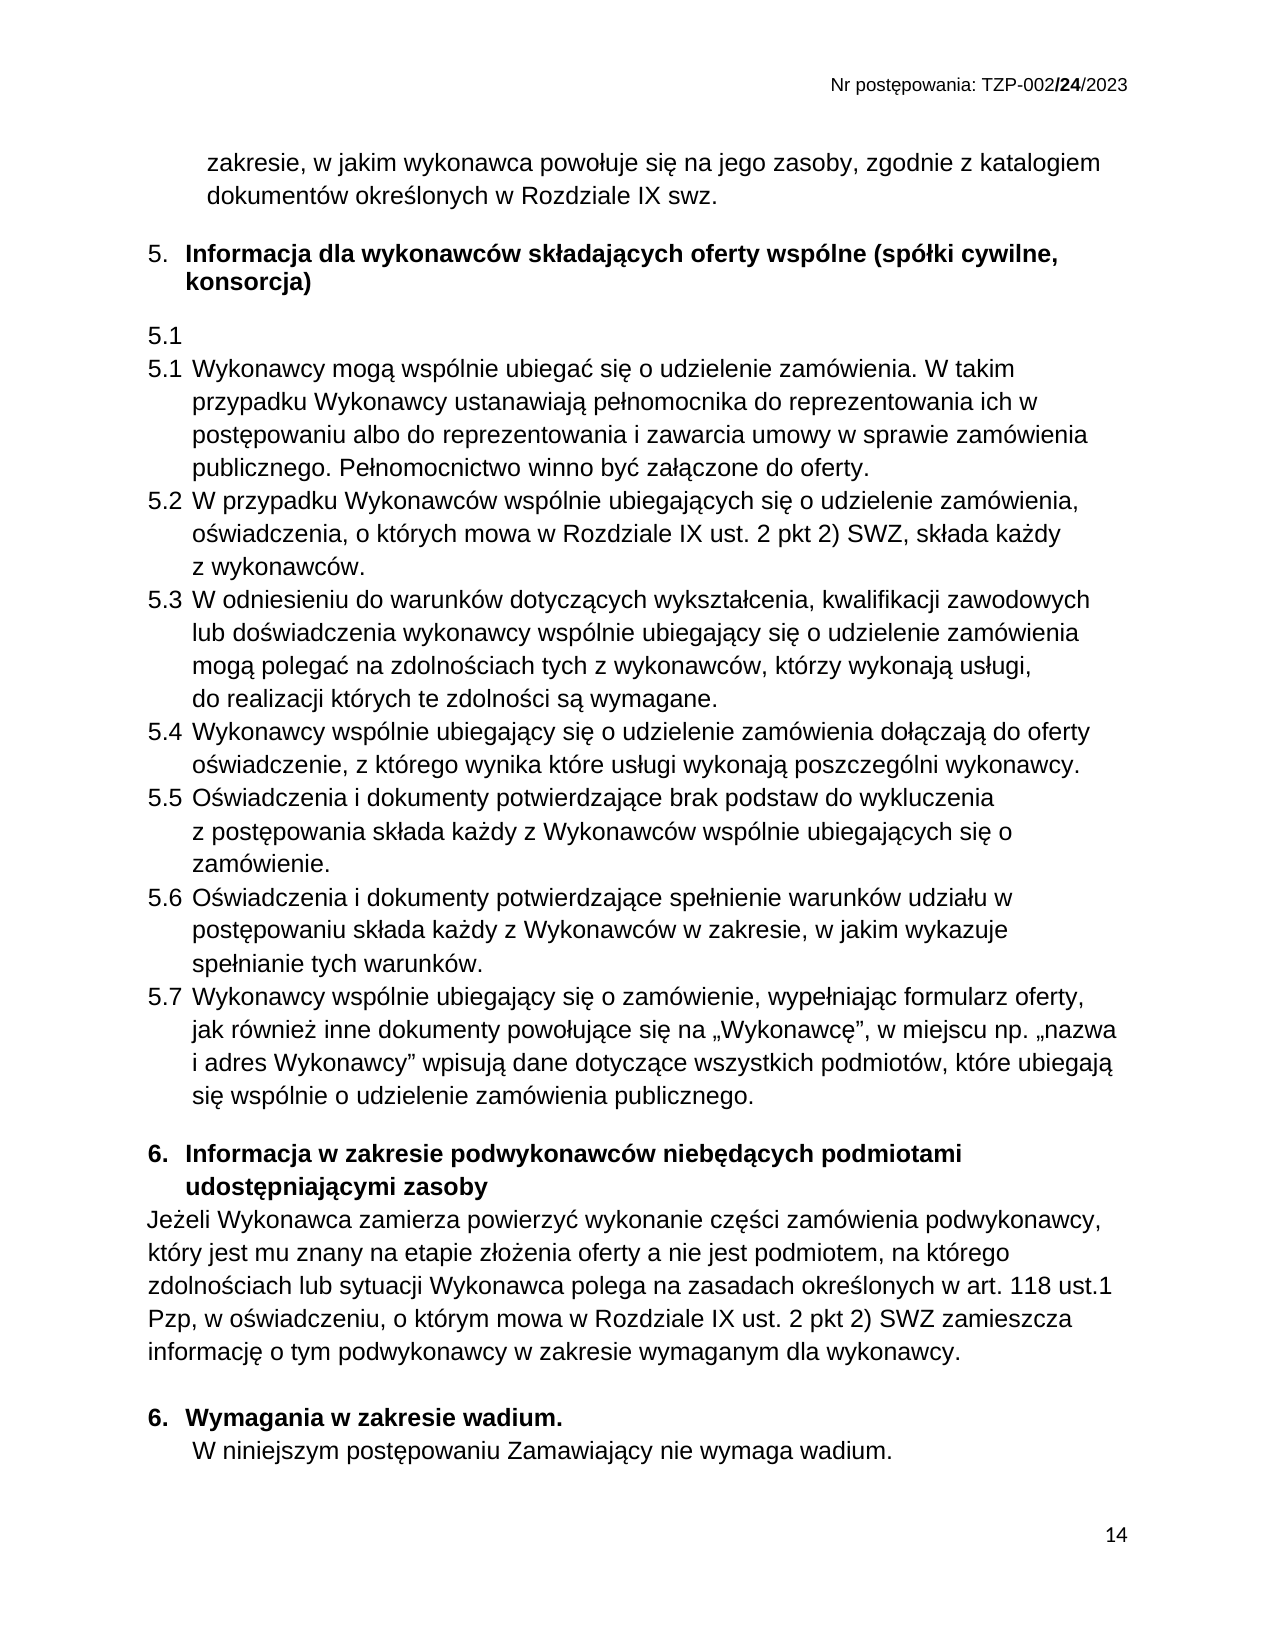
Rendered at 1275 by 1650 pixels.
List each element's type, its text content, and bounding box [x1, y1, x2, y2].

text Jeżeli Wykonawca zamierza powierzyć wykonanie części zamówienia podwykonawcy, który jest mu znany na etapie złożenia oferty a nie jest podmiotem, na którego zdolnościach lub sytuacji Wykonawca polega na zasadach określonych w art. 118 ust.1 Pzp, w oświadczeniu, o którym mowa w Rozdziale IX ust. 2 pkt 2) SWZ zamieszcza informację o tym podwykonawcy w zakresie wymaganym dla wykonawcy. [146, 1205, 1127, 1366]
list Wykonawcy wspólnie ubiegający się o udzielenie zamówienia dołączają do oferty oświadczenie, z którego wynika które usługi wykonają poszczególni wykonawcy. [148, 717, 1127, 779]
list Wykonawcy wspólnie ubiegający się o zamówienie, wypełniając formularz oferty, jak również inne dokumenty powołujące się na „Wykonawcę”, w miejscu np. „nazwa i adres Wykonawcy” wpisują dane dotyczące wszystkich podmiotów, które ubiegają się wspólnie o udzielenie zamówienia publicznego. [148, 982, 1127, 1109]
list W przypadku Wykonawców wspólnie ubiegających się o udzielenie zamówienia, oświadczenia, o których mowa w Rozdziale IX ust. 2 pkt 2) SWZ, składa każdy z wykonawców. [148, 486, 1127, 581]
list Wymagania w zakresie wadium. [148, 1403, 1127, 1432]
list W odniesieniu do warunków dotyczących wykształcenia, kwalifikacji zawodowych lub doświadczenia wykonawcy wspólnie ubiegający się o udzielenie zamówienia mogą polegać na zdolnościach tych z wykonawców, którzy wykonają usługi, do realizacji których te zdolności są wymagane. [148, 585, 1127, 713]
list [148, 148, 1127, 209]
list Wykonawcy mogą wspólnie ubiegać się o udzielenie zamówienia. W takim przypadku Wykonawcy ustanawiają pełnomocnika do reprezentowania ich w postępowaniu albo do reprezentowania i zawarcia umowy w sprawie zamówienia publicznego. Pełnomocnictwo winno być załączone do oferty. [148, 354, 1127, 482]
list Oświadczenia i dokumenty potwierdzające brak podstaw do wykluczenia z postępowania składa każdy z Wykonawców wspólnie ubiegających się o zamówienie. [148, 783, 1127, 878]
list Oświadczenia i dokumenty potwierdzające spełnienie warunków udziału w postępowaniu składa każdy z Wykonawców w zakresie, w jakim wykazuje spełnianie tych warunków. [148, 882, 1127, 977]
text W niniejszym postępowaniu Zamawiający nie wymaga wadium. [192, 1436, 1127, 1464]
list Informacja dla wykonawców składających oferty wspólne (spółki cywilne, konsorcja) [148, 239, 1127, 296]
list Informacja w zakresie podwykonawców niebędących podmiotami udostępniającymi zasoby [148, 1139, 1127, 1200]
